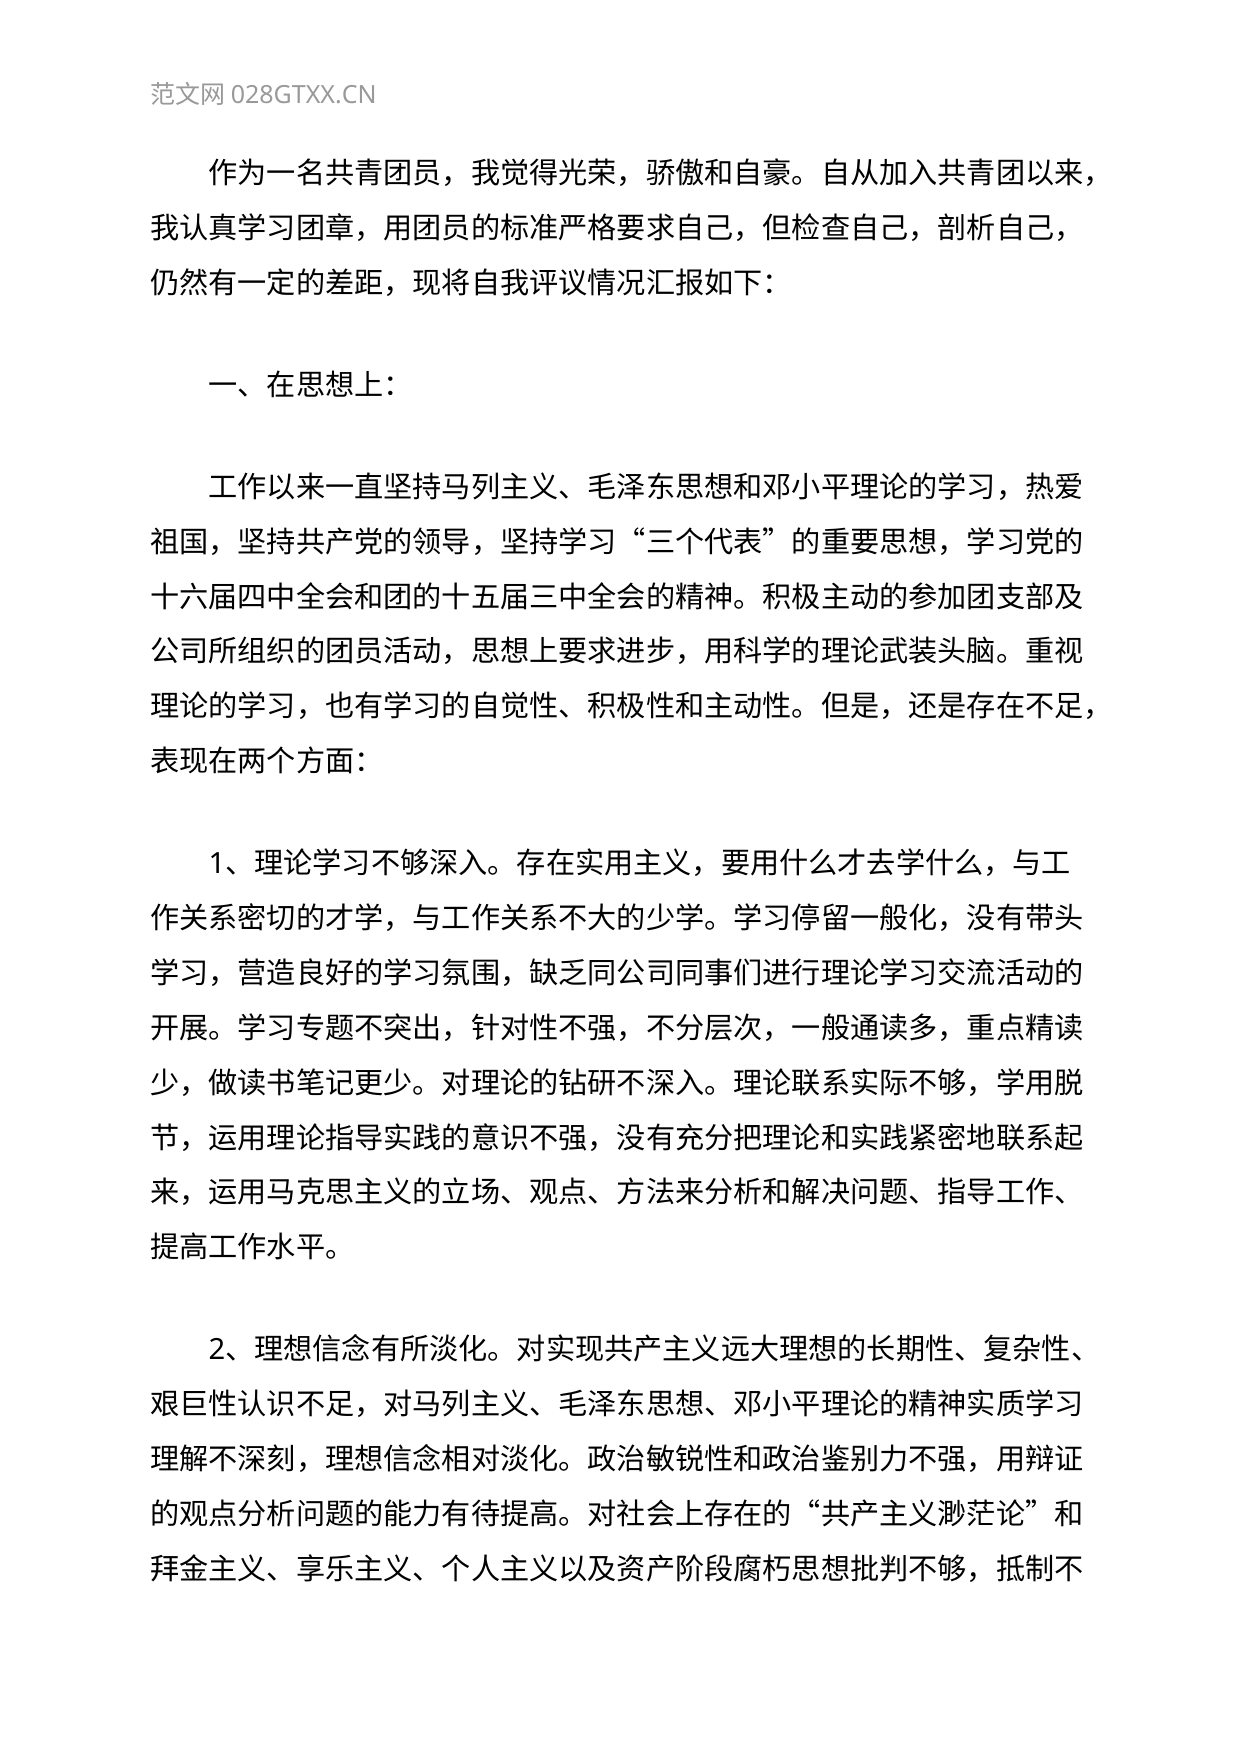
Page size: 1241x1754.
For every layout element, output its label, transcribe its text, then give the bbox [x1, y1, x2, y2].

text 工作以来一直坚持马列主义、毛泽东思想和邓小平理论的学习，热爱祖国，坚持共产党的领导，坚持学习“三个代表”的重要思想，学习党的十六届四中全会和团的十五届三中全会的精神。积极主动的参加团支部及公司所组织的团员活动，思想上要求进步，用科学的理论武装头脑。重视理论的学习，也有学习的自觉性、积极性和主动性。但是，还是存在不足，表现在两个方面： [150, 463, 1090, 780]
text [150, 1326, 1090, 1588]
text 作为一名共青团员，我觉得光荣，骄傲和自豪。自从加入共青团以来，我认真学习团章，用团员的标准严格要求自己，但检查自己，剖析自己，仍然有一定的差距，现将自我评议情况汇报如下： [150, 150, 1090, 302]
text 一、在思想上： [150, 362, 1090, 404]
text 1、理论学习不够深入。存在实用主义，要用什么才去学什么，与工作关系密切的才学，与工作关系不大的少学。学习停留一般化，没有带头学习，营造良好的学习氛围，缺乏同公司同事们进行理论学习交流活动的开展。学习专题不突出，针对性不强，不分层次，一般通读多，重点精读少，做读书笔记更少。对理论的钻研不深入。理论联系实际不够，学用脱节，运用理论指导实践的意识不强，没有充分把理论和实践紧密地联系起来，运用马克思主义的立场、观点、方法来分析和解决问题、指导工作、提高工作水平。 [150, 839, 1090, 1266]
